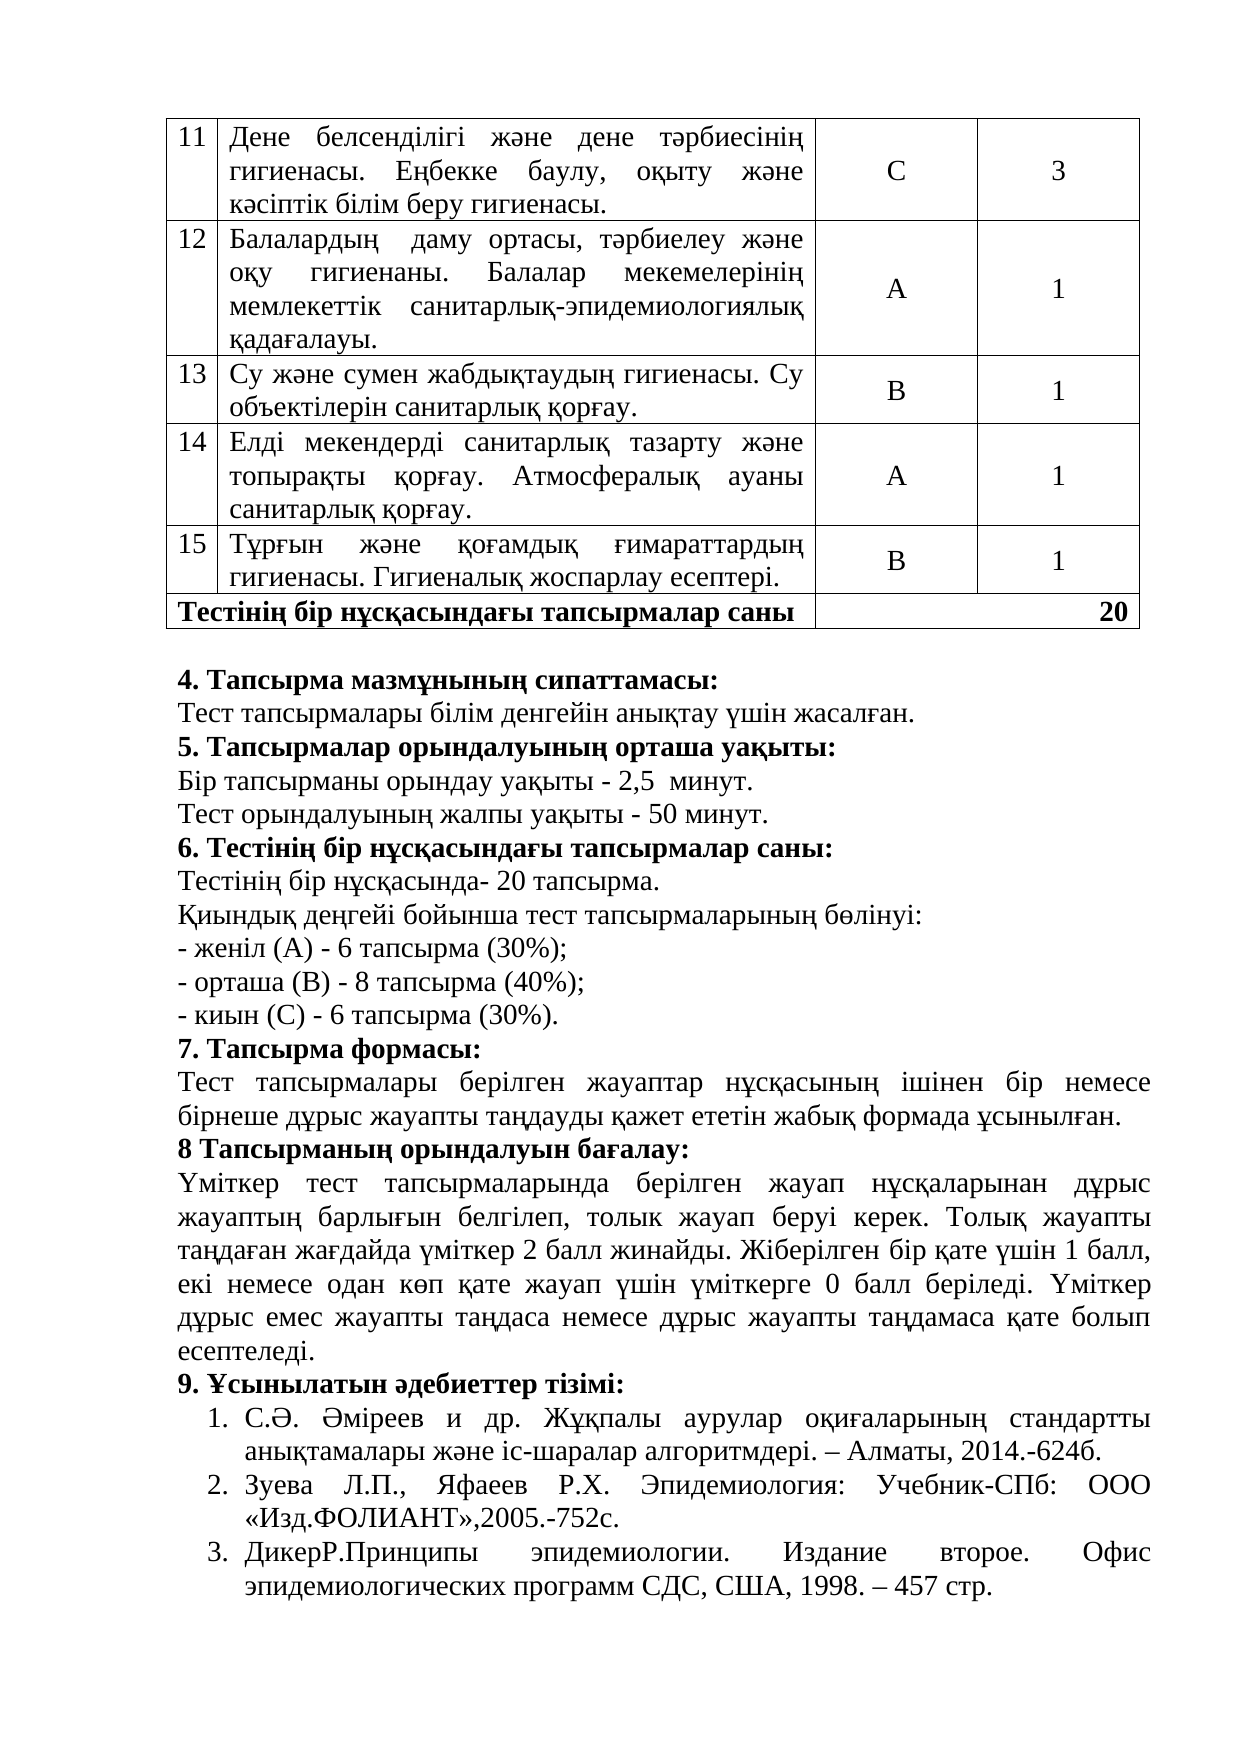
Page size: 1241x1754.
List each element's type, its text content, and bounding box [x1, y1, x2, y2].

table_cell Елді мекендерді санитарлық тазарту және топырақты қорғау. Атмосфералық ауаны санитарлық қорғау. [218, 424, 815, 525]
list ДикерР.Принципы эпидемиологии. Издание второе. Офис эпидемиологических программ СДС, США, 1998. – 457 стр. [207, 1534, 1152, 1601]
text 5. Тапсырмалар орындалуының орташа уақыты: [177, 729, 1152, 763]
table_cell 12 [167, 221, 217, 355]
table_cell Су және сумен жабдықтаудың гигиенасы. Су объектілерін санитарлық қорғау. [218, 356, 815, 423]
table_cell А [816, 424, 977, 525]
text Қиындық деңгейі бойынша тест тапсырмаларының бөлінуі: [177, 897, 1152, 930]
table_cell 11 [167, 119, 217, 220]
table_cell Тұрғын және қоғамдық ғимараттардың гигиенасы. Гигиеналық жоспарлау есептері. [218, 526, 815, 593]
text 8 Тапсырманың орындалуын бағалау: [177, 1132, 1152, 1165]
table_cell 15 [167, 526, 217, 593]
table_cell Дене белсенділігі және дене тәрбиесінің гигиенасы. Еңбекке баулу, оқыту және кәсіптік білім беру гигиенасы. [218, 119, 815, 220]
table_cell 20 [816, 594, 1139, 627]
table_cell С [816, 119, 977, 220]
text Үмiткep тест тапсырмаларында берілген жауап нұсқаларынан дұрыс жауаптың барлығын белгілеп, толык жауап бepyi керек. Толық жауапты таңдаған жағдайда үміткер 2 балл жинайды. Жіберілген бip қате үшін 1 балл, eкi немесе одан көп қате жауап үшін үміткерге 0 балл беріледі. Yмiткep дұрыс емес жауапты таңдаса немесе дұрыс жауапты таңдамаса қате болып есептеледі. [177, 1165, 1152, 1366]
text - киын (С) - 6 тапсырма (30%). [177, 997, 912, 1031]
list С.Ә. Әміреев и др. Жұқпалы аурулар оқиғаларының стандартты анықтамалары және іс-шаралар алгоритмдері. – Алматы, 2014.-624б. [207, 1400, 1152, 1467]
table_cell В [816, 526, 977, 593]
text 4. Тапсырма мазмұнының сипаттамасы: [177, 662, 1152, 696]
table_cell Балалардың даму ортасы, тәрбиелеу және оқу гигиенаны. Балалар мекемелерінің мемлекеттік санитарлық-эпидемиологиялық қадағалауы. [218, 221, 815, 355]
table_cell А [816, 221, 977, 355]
text Тестінің бip нұсқасында- 20 тапсырма. [177, 863, 1152, 897]
table_cell 1 [978, 424, 1139, 525]
table_cell 3 [978, 119, 1139, 220]
text - женіл (А) - 6 тапсырма (30%); [177, 930, 912, 964]
table_cell 13 [167, 356, 217, 423]
text 6. Тестінің бip нұсқасындағы тапсырмалар саны: [177, 830, 1152, 863]
text 7. Тапсырма формасы: [177, 1031, 912, 1064]
text - орташа (В) - 8 тапсырма (40%); [177, 964, 912, 997]
text Тест тапсырмалары берілген жауаптар нұсқасының ішінен бір немесе бірнеше дұрыс жауапты таңдауды қажет ететін жабық формада ұсынылған. [177, 1064, 1152, 1132]
text 9. Ұсынылатын әдебиеттер тізімі: [177, 1366, 1152, 1400]
text Тест орындалуының жалпы уақыты - 50 минут. [177, 796, 1152, 830]
table_cell Тестінің бір нұсқасындағы тапсырмалар саны [167, 594, 815, 627]
table_cell 1 [978, 526, 1139, 593]
table_cell 1 [978, 356, 1139, 423]
list Зуева Л.П., Яфаеев Р.Х. Эпидемиология: Учебник-СПб: ООО «Изд.ФОЛИАНТ»,2005.-752с. [207, 1467, 1152, 1534]
table_cell В [816, 356, 977, 423]
text Тест тапсырмалары білім денгейін анықтау үшін жасалған. [177, 696, 1152, 729]
text Бip тапсырманы орындау уақыты - 2,5 минут. [177, 763, 1152, 796]
table_cell 14 [167, 424, 217, 525]
table_cell 1 [978, 221, 1139, 355]
